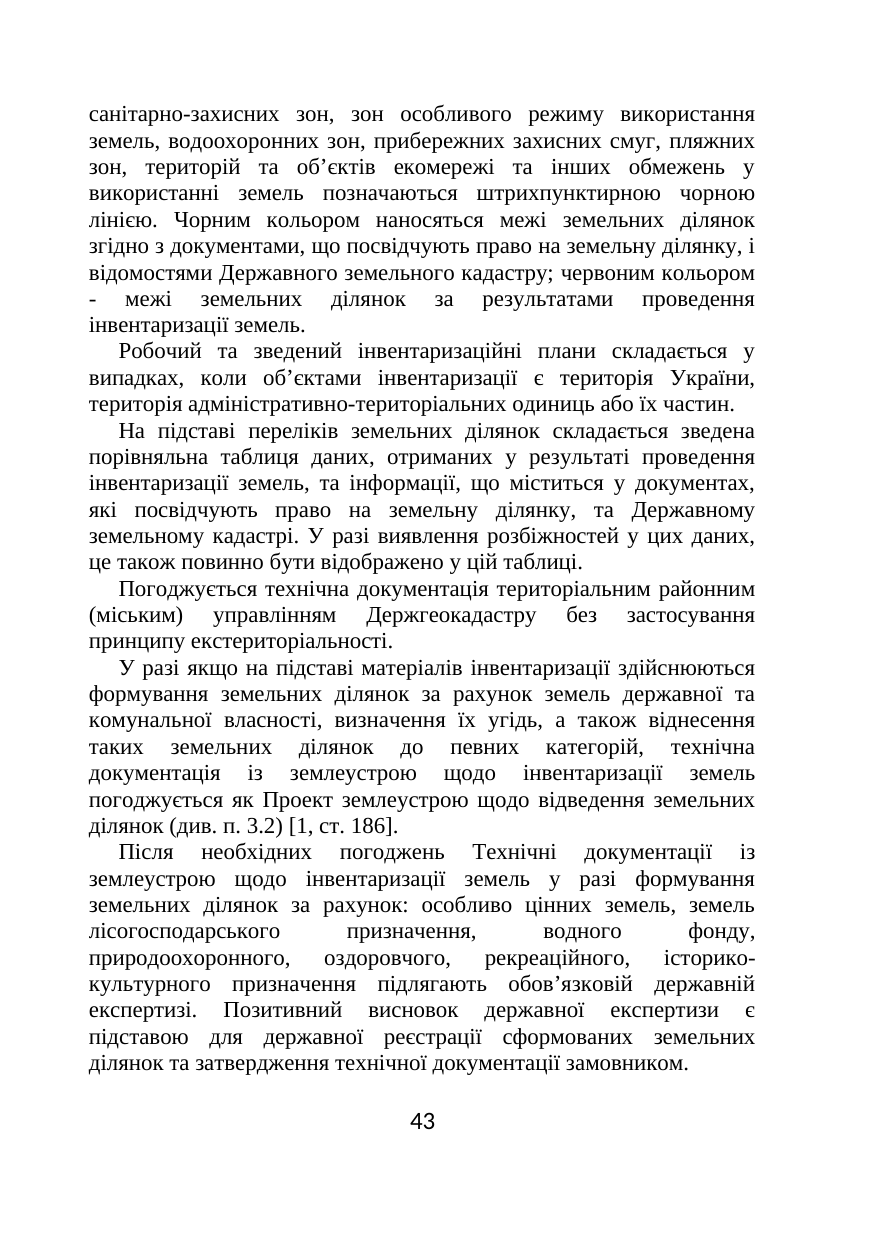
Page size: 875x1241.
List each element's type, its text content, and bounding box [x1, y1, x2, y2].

text Після необхідних погоджень Технічні документації із землеустрою щодо інвентаризації земель у разі формування земельних ділянок за рахунок: особливо цінних земель, земель лісогосподарського призначення, водного фонду, природоохоронного, оздоровчого, рекреаційного, історико-культурного призначення підлягають обов’язковій державній експертизі. Позитивний висновок державної експертизи є підставою для державної реєстрації сформованих земельних ділянок та затвердження технічної документації замовником. [89, 838, 756, 1076]
text Погоджується технічна документація територіальним районним (міським) управлінням Держгеокадастру без застосування принципу екстериторіальності. [89, 575, 756, 654]
text У разі якщо на підставі матеріалів інвентаризації здійснюються формування земельних ділянок за рахунок земель державної та комунальної власності, визначення їх угідь, а також віднесення таких земельних ділянок до певних категорій, технічна документація із землеустрою щодо інвентаризації земель погоджується як Проект землеустрою щодо відведення земельних ділянок (див. п. 3.2) [1, ст. 186]. [89, 654, 756, 838]
text Робочий та зведений інвентаризаційні плани складається у випадках, коли об’єктами інвентаризації є територія України, територія адміністративно-територіальних одиниць або їх частин. [89, 338, 756, 417]
text На підставі переліків земельних ділянок складається зведена порівняльна таблиця даних, отриманих у результаті проведення інвентаризації земель, та інформації, що міститься у документах, які посвідчують право на земельну ділянку, та Державному земельному кадастрі. У разі виявлення розбіжностей у цих даних, це також повинно бути відображено у цій таблиці. [89, 417, 756, 575]
